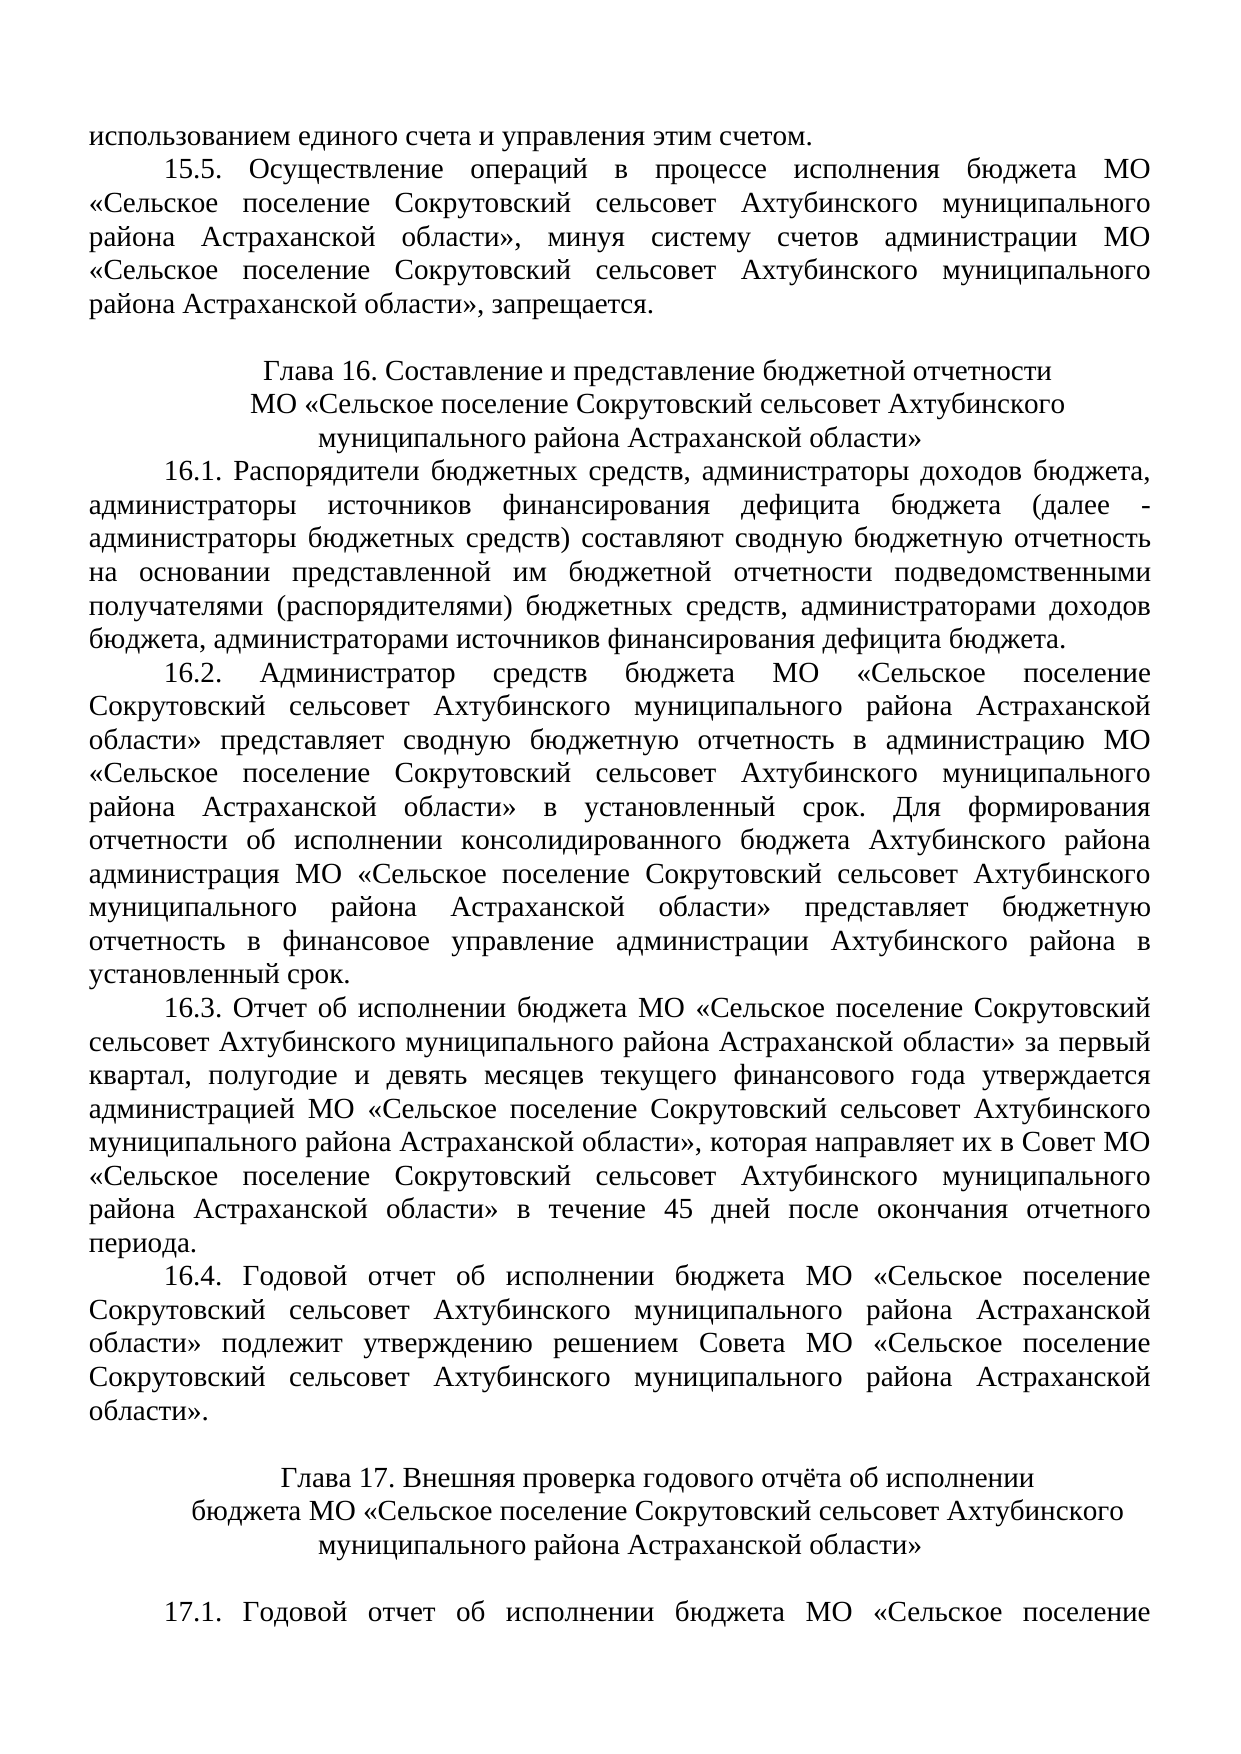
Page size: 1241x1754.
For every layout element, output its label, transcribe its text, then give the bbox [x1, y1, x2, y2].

text 15.5. Осуществление операций в процессе исполнения бюджета МО «Сельское поселение Сокрутовский сельсовет Ахтубинского муниципального района Астраханской области», минуя систему счетов администрации МО «Сельское поселение Сокрутовский сельсовет Ахтубинского муниципального района Астраханской области», запрещается. [89, 152, 1152, 319]
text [89, 1594, 1152, 1627]
text Глава 17. Внешняя проверка годового отчёта об исполнении [89, 1460, 1152, 1493]
text МО «Сельское поселение Сокрутовский сельсовет Ахтубинского муниципального района Астраханской области» [89, 386, 1152, 453]
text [89, 118, 1152, 152]
text бюджета МО «Сельское поселение Сокрутовский сельсовет Ахтубинского муниципального района Астраханской области» [89, 1493, 1152, 1560]
text 16.1. Распорядители бюджетных средств, администраторы доходов бюджета, администраторы источников финансирования дефицита бюджета (далее - администраторы бюджетных средств) составляют сводную бюджетную отчетность на основании представленной им бюджетной отчетности подведомственными получателями (распорядителями) бюджетных средств, администраторами доходов бюджета, администраторами источников финансирования дефицита бюджета. [89, 453, 1152, 655]
text 16.2. Администратор средств бюджета МО «Сельское поселение Сокрутовский сельсовет Ахтубинского муниципального района Астраханской области» представляет сводную бюджетную отчетность в администрацию МО «Сельское поселение Сокрутовский сельсовет Ахтубинского муниципального района Астраханской области» в установленный срок. Для формирования отчетности об исполнении консолидированного бюджета Ахтубинского района администрация МО «Сельское поселение Сокрутовский сельсовет Ахтубинского муниципального района Астраханской области» представляет бюджетную отчетность в финансовое управление администрации Ахтубинского района в установленный срок. [89, 655, 1152, 990]
text Глава 16. Составление и представление бюджетной отчетности [89, 353, 1152, 386]
text 16.3. Отчет об исполнении бюджета МО «Сельское поселение Сокрутовский сельсовет Ахтубинского муниципального района Астраханской области» за первый квартал, полугодие и девять месяцев текущего финансового года утверждается администрацией МО «Сельское поселение Сокрутовский сельсовет Ахтубинского муниципального района Астраханской области», которая направляет их в Совет МО «Сельское поселение Сокрутовский сельсовет Ахтубинского муниципального района Астраханской области» в течение 45 дней после окончания отчетного периода. [89, 990, 1152, 1258]
text 16.4. Годовой отчет об исполнении бюджета МО «Сельское поселение Сокрутовский сельсовет Ахтубинского муниципального района Астраханской области» подлежит утверждению решением Совета МО «Сельское поселение Сокрутовский сельсовет Ахтубинского муниципального района Астраханской области». [89, 1258, 1152, 1426]
